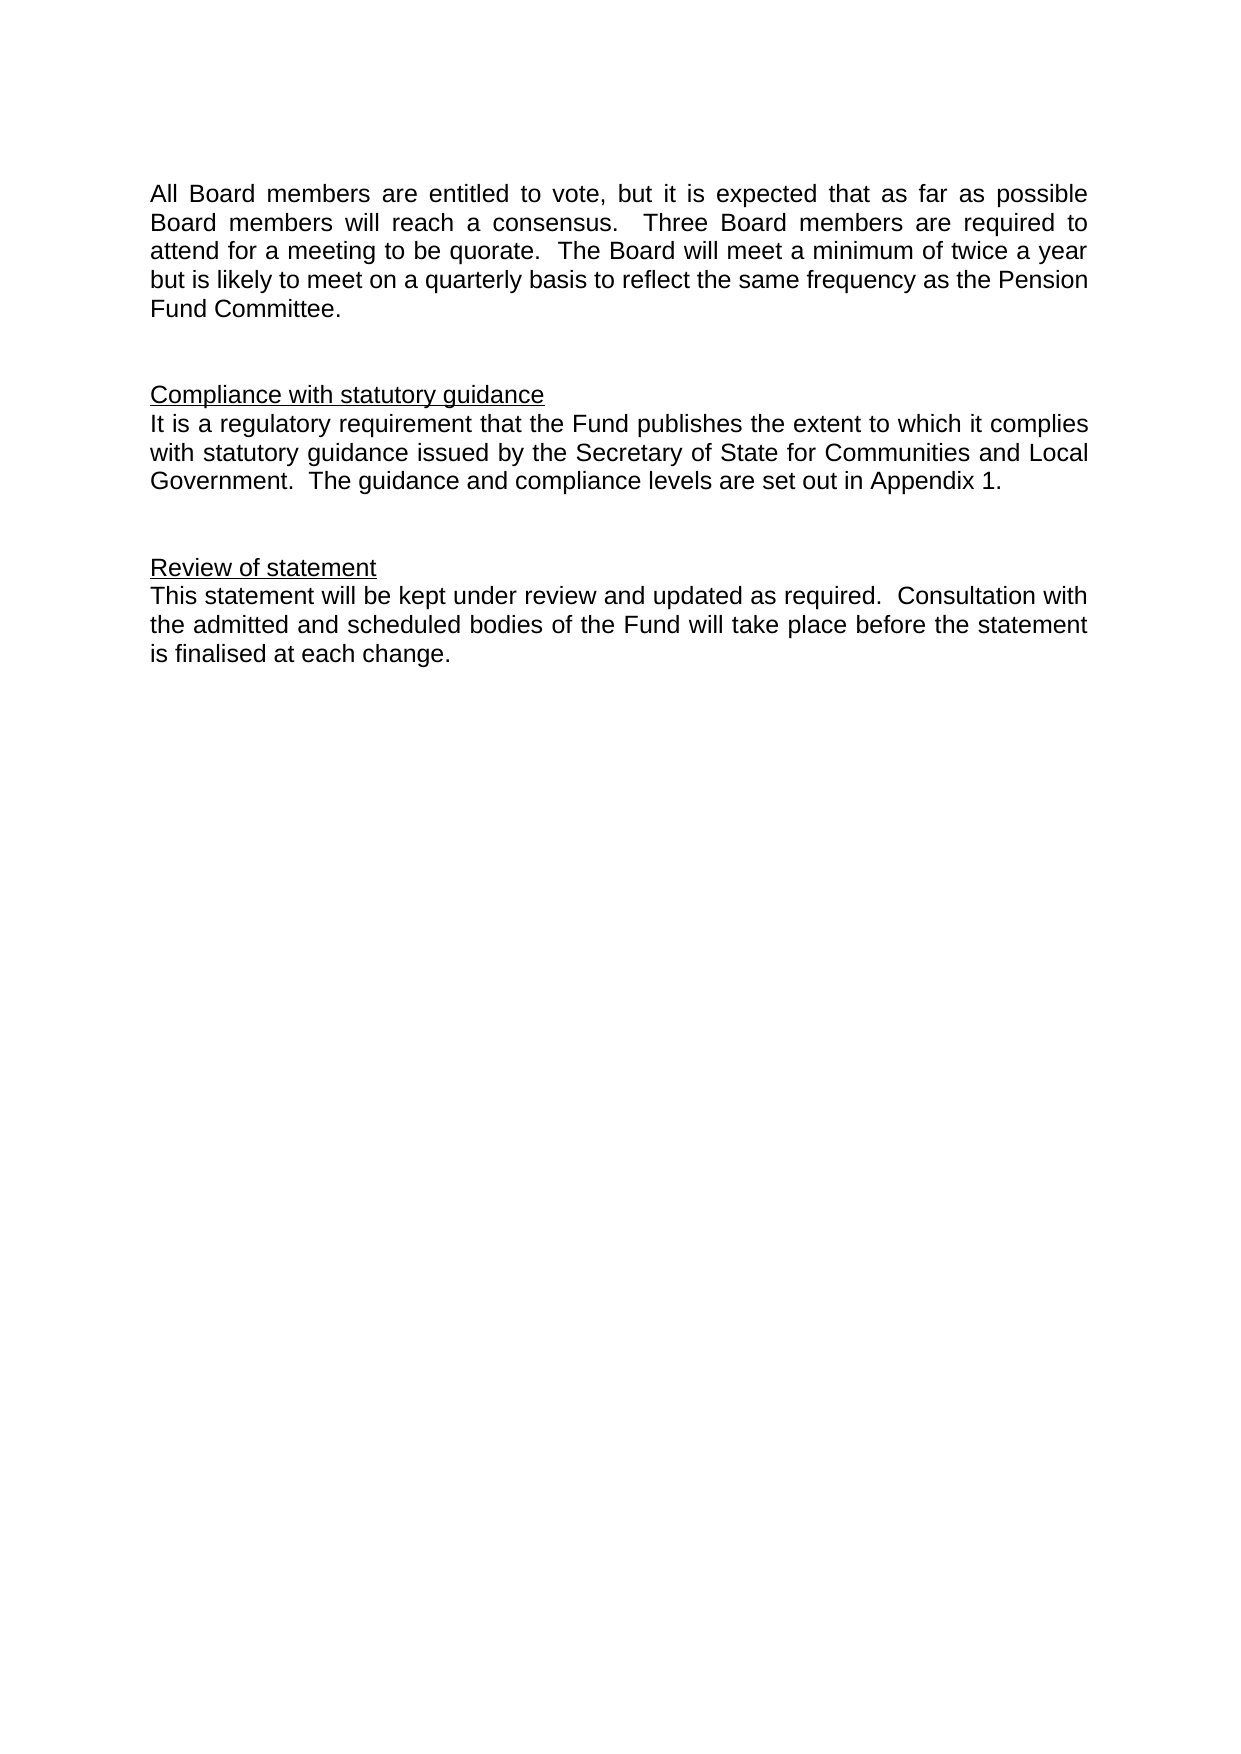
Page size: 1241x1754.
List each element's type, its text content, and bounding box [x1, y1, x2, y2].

text It is a regulatory requirement that the Fund publishes the extent to which it complies with statutory guidance issued by the Secretary of State for Communities and Local Government. The guidance and compliance levels are set out in Appendix 1. [150, 409, 1090, 495]
text Review of statement [150, 552, 1090, 581]
text This statement will be kept under review and updated as required. Consultation with the admitted and scheduled bodies of the Fund will take place before the statement is finalised at each change. [150, 581, 1090, 667]
text Compliance with statutory guidance [150, 380, 1090, 409]
text All Board members are entitled to vote, but it is expected that as far as possible Board members will reach a consensus. Three Board members are required to attend for a meeting to be quorate. The Board will meet a minimum of twice a year but is likely to meet on a quarterly basis to reflect the same frequency as the Pension Fund Committee. [150, 179, 1090, 322]
